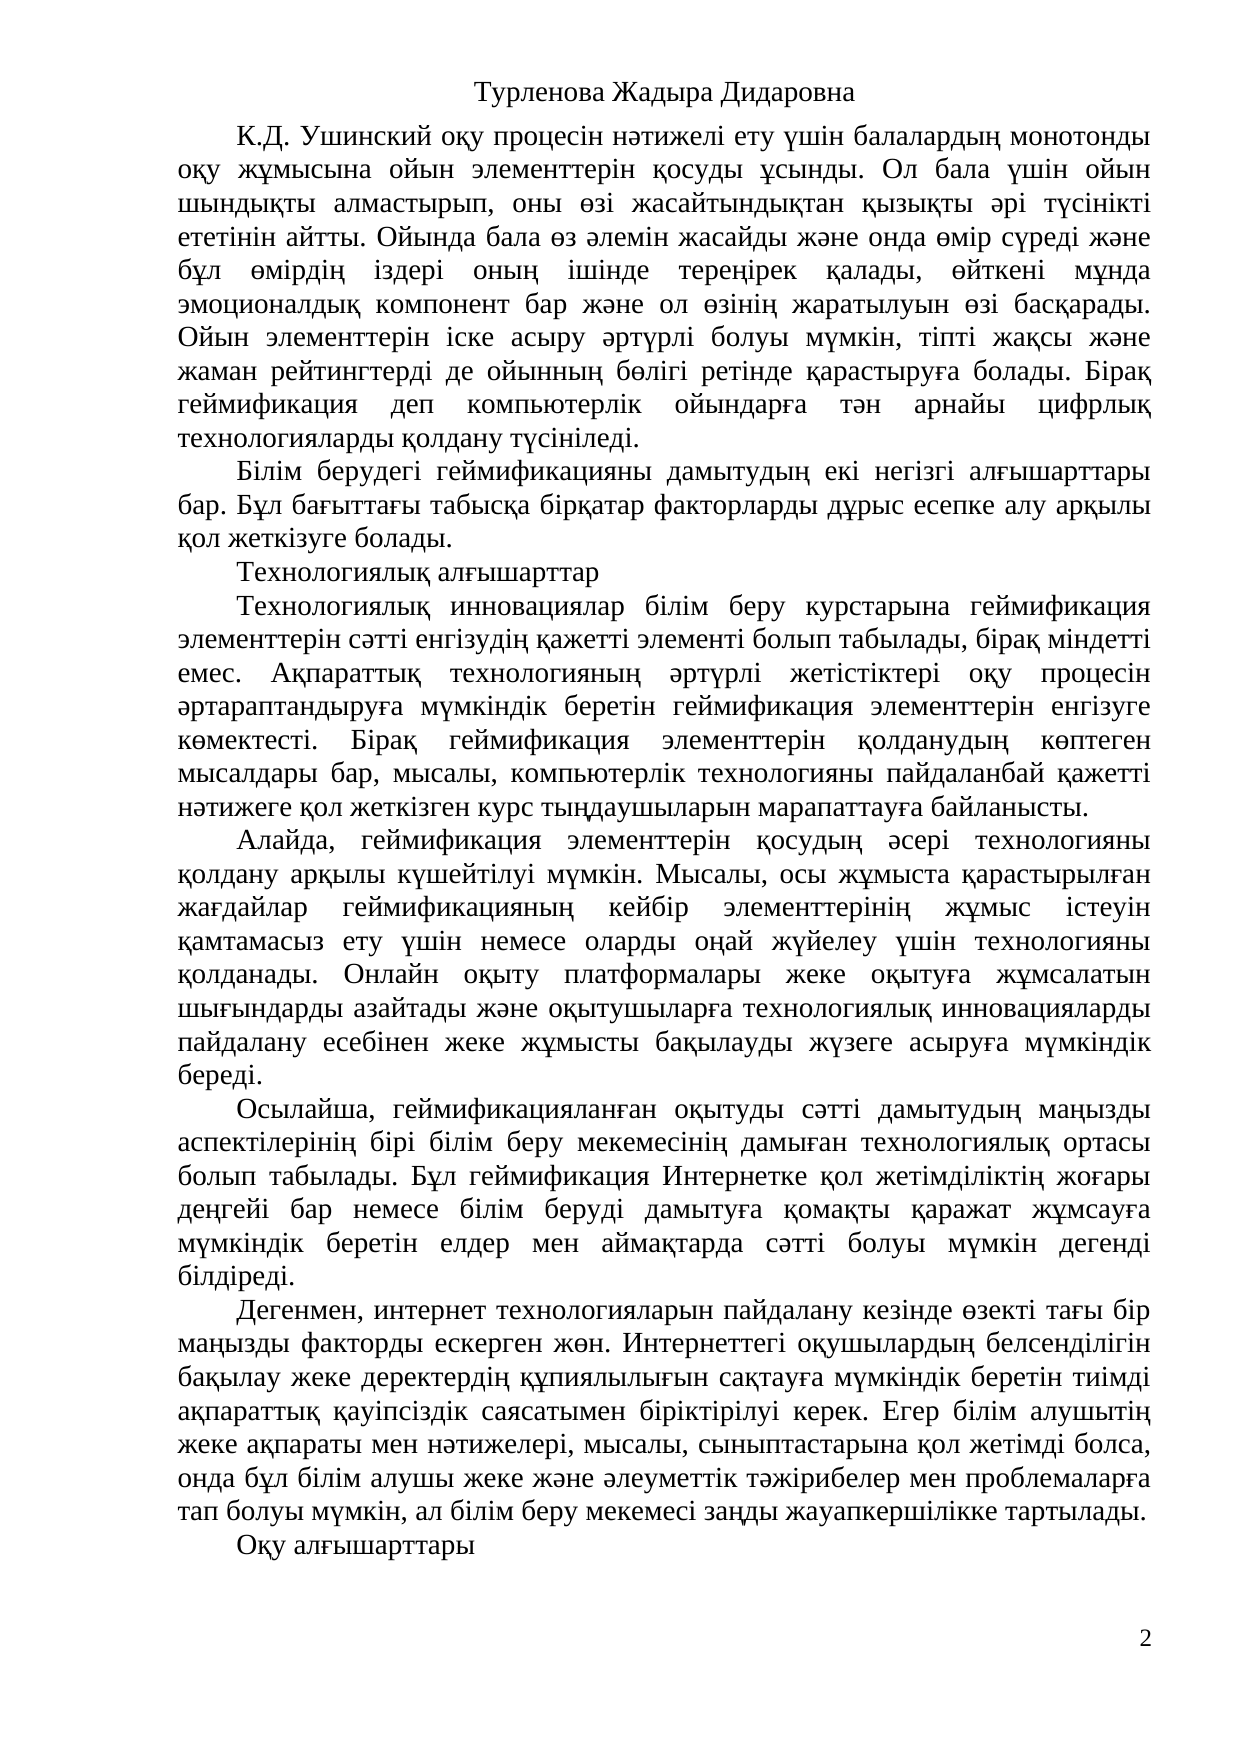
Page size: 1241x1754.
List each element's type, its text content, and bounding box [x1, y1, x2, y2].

text Осылайша, геймификацияланған оқытуды сәтті дамытудың маңызды аспектілерінің бірі білім беру мекемесінің дамыған технологиялық ортасы болып табылады. Бұл геймификация Интернетке қол жетімділіктің жоғары деңгейі бар немесе білім беруді дамытуға қомақты қаражат жұмсауға мүмкіндік беретін елдер мен аймақтарда сәтті болуы мүмкін дегенді білдіреді. [177, 1091, 1152, 1292]
text Технологиялық алғышарттар [177, 554, 1152, 588]
text Алайда, геймификация элементтерін қосудың әсері технологияны қолдану арқылы күшейтілуі мүмкін. Мысалы, осы жұмыста қарастырылған жағдайлар геймификацияның кейбір элементтерінің жұмыс істеуін қамтамасыз ету үшін немесе оларды оңай жүйелеу үшін технологияны қолданады. Онлайн оқыту платформалары жеке оқытуға жұмсалатын шығындарды азайтады және оқытушыларға технологиялық инновацияларды пайдалану есебінен жеке жұмысты бақылауды жүзеге асыруға мүмкіндік береді. [177, 822, 1152, 1091]
text Дегенмен, интернет технологияларын пайдалану кезінде өзекті тағы бір маңызды факторды ескерген жөн. Интернеттегі оқушылардың белсенділігін бақылау жеке деректердің құпиялылығын сақтауға мүмкіндік беретін тиімді ақпараттық қауіпсіздік саясатымен біріктірілуі керек. Егер білім алушытің жеке ақпараты мен нәтижелері, мысалы, сыныптастарына қол жетімді болса, онда бұл білім алушы жеке және әлеуметтік тәжірибелер мен проблемаларға тап болуы мүмкін, ал білім беру мекемесі заңды жауапкершілікке тартылады. [177, 1292, 1152, 1527]
text К.Д. Ушинский оқу процесін нәтижелі ету үшін балалардың монотонды оқу жұмысына ойын элементтерін қосуды ұсынды. Ол бала үшін ойын шындықты алмастырып, оны өзі жасайтындықтан қызықты әрі түсінікті ететінін айтты. Ойында бала өз әлемін жасайды және онда өмір сүреді және бұл өмірдің іздері оның ішінде тереңірек қалады, өйткені мұнда эмоционалдық компонент бар және ол өзінің жаратылуын өзі басқарады. Ойын элементтерін іске асыру әртүрлі болуы мүмкін, тіпті жақсы және жаман рейтингтерді де ойынның бөлігі ретінде қарастыруға болады. Бірақ геймификация деп компьютерлік ойындарға тән арнайы цифрлық технологияларды қолдану түсініледі. [177, 118, 1152, 453]
text Оқу алғышарттары [177, 1527, 1152, 1560]
text Технологиялық инновациялар білім беру курстарына геймификация элементтерін сәтті енгізудің қажетті элементі болып табылады, бірақ міндетті емес. Ақпараттық технологияның әртүрлі жетістіктері оқу процесін әртараптандыруға мүмкіндік беретін геймификация элементтерін енгізуге көмектесті. Бірақ геймификация элементтерін қолданудың көптеген мысалдары бар, мысалы, компьютерлік технологияны пайдаланбай қажетті нәтижеге қол жеткізген курс тыңдаушыларын марапаттауға байланысты. [177, 588, 1152, 822]
text Білім берудегі геймификацияны дамытудың екі негізгі алғышарттары бар. Бұл бағыттағы табысқа бірқатар факторларды дұрыс есепке алу арқылы қол жеткізуге болады. [177, 453, 1152, 554]
